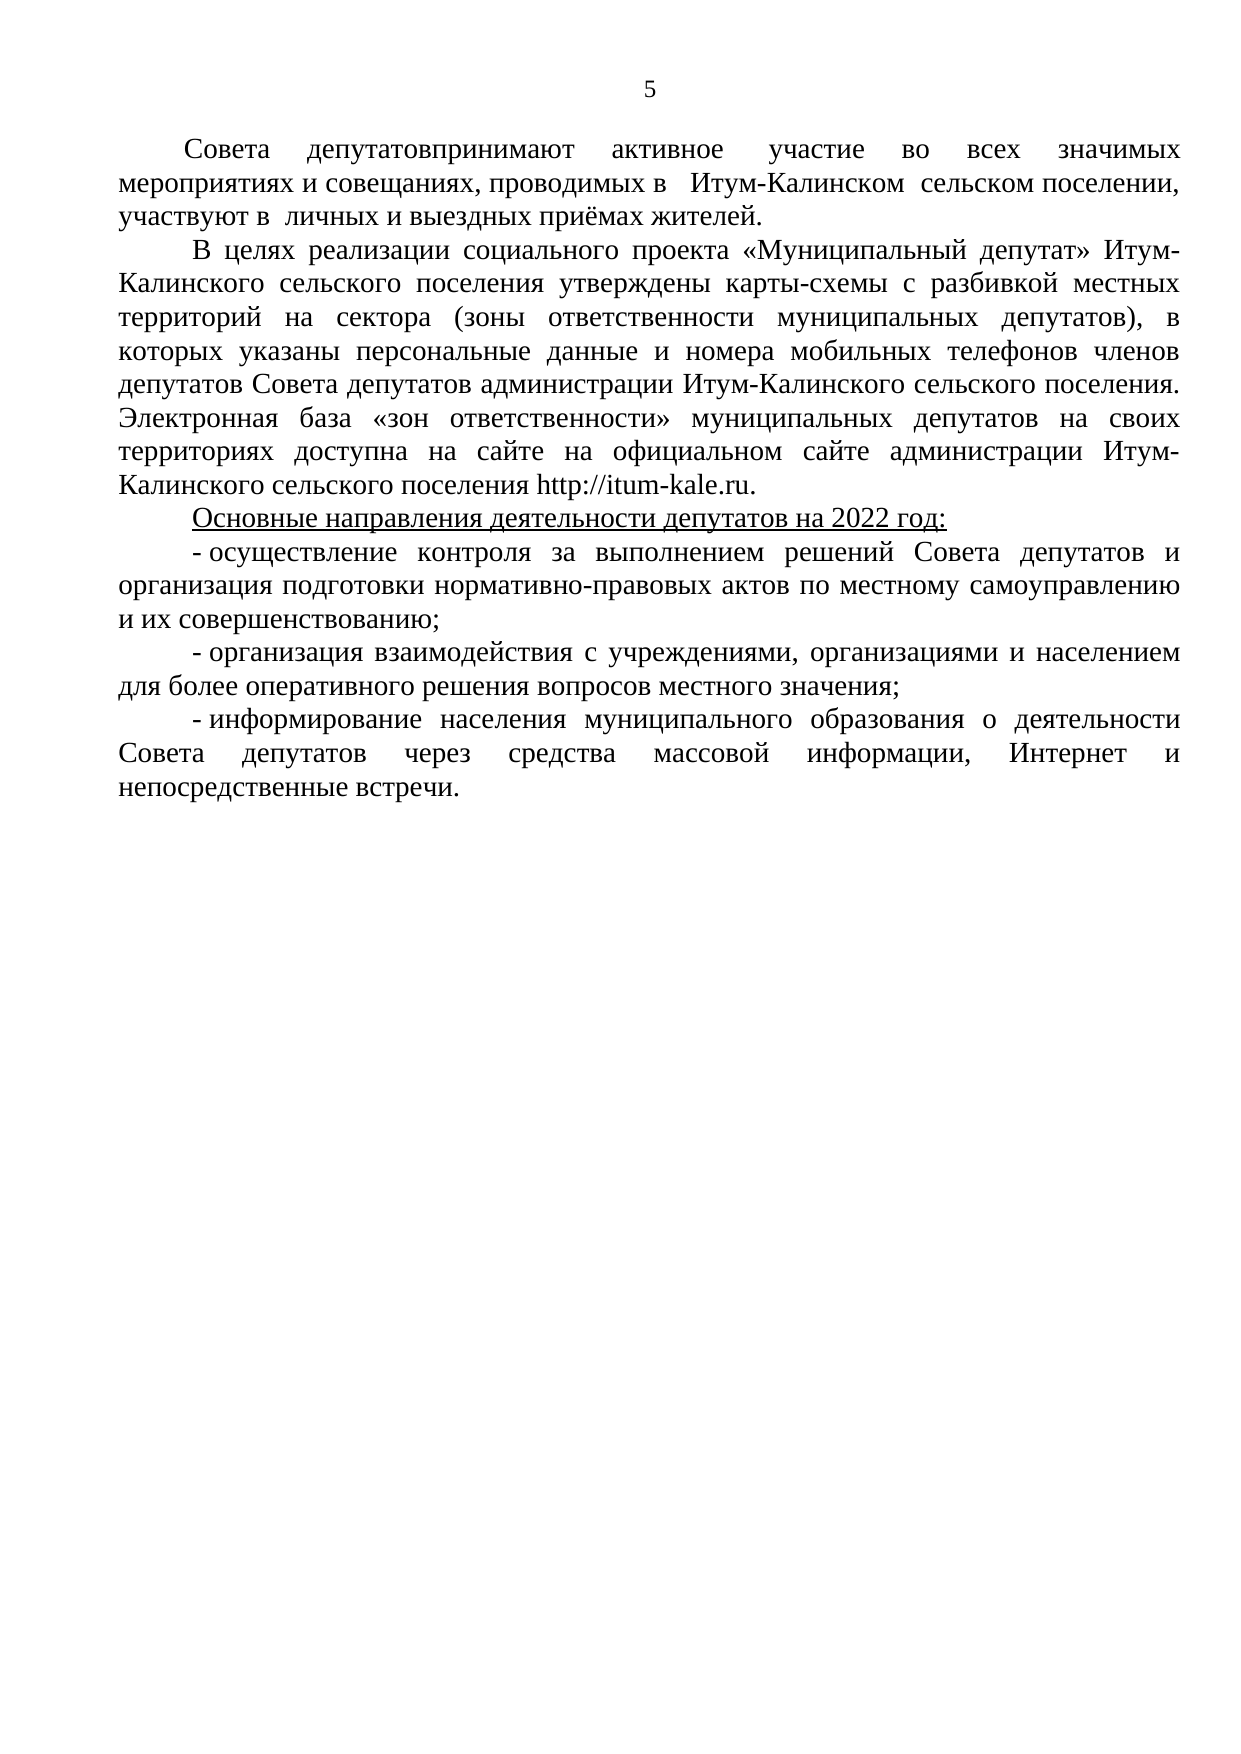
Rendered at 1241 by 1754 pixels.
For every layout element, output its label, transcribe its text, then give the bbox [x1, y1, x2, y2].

text - информирование населения муниципального образования о деятельности Совета депутатов через средства массовой информации, Интернет и непосредственные встречи. [118, 702, 1181, 802]
text В целях реализации социального проекта «Муниципальный депутат» Итум-Калинского сельского поселения утверждены карты-схемы с разбивкой местных территорий на сектора (зоны ответственности муниципальных депутатов), в которых указаны персональные данные и номера мобильных телефонов членов депутатов Совета депутатов администрации Итум-Калинского сельского поселения. Электронная база «зон ответственности» муниципальных депутатов на своих территориях доступна на сайте на официальном сайте администрации Итум-Калинского сельского поселения http://itum-kale.ru. [118, 232, 1181, 500]
text - осуществление контроля за выполнением решений Совета депутатов и организация подготовки нормативно-правовых актов по местному самоуправлению и их совершенствованию; [118, 534, 1181, 634]
text - организация взаимодействия с учреждениями, организациями и населением для более оперативного решения вопросов местного значения; [118, 634, 1181, 702]
text Основные направления деятельности депутатов на 2022 год: [118, 500, 1181, 534]
text Совета депутатовпринимают активное участие во всех значимых мероприятиях и совещаниях, проводимых в Итум-Калинском сельском поселении, участвуют в личных и выездных приёмах жителей. [118, 131, 1181, 232]
